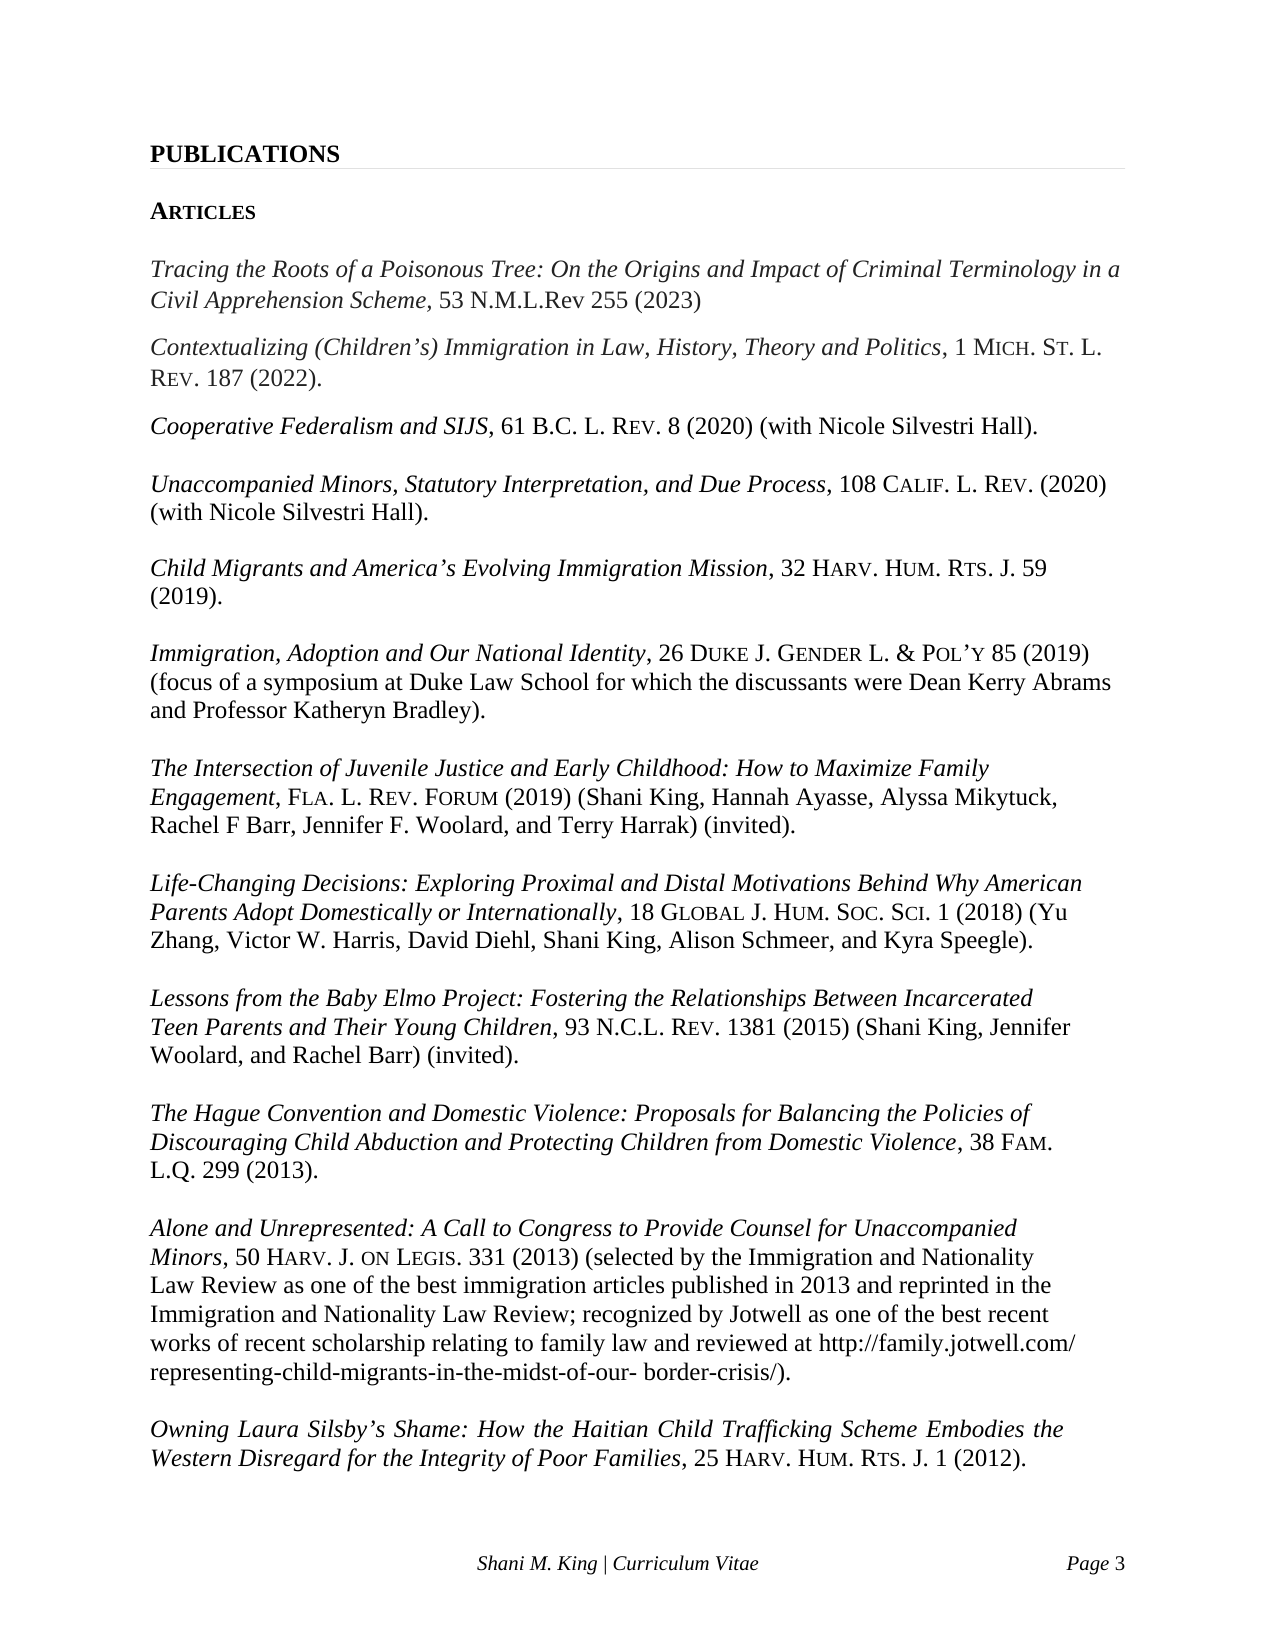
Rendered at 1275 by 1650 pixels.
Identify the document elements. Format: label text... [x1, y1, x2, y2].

text Contextualizing (Children’s) Immigration in Law, History, Theory and Politics, 1 Mich. St. L. Rev. 187 (2022). [150, 332, 1125, 392]
text Immigration, Adoption and Our National Identity, 26 Duke J. Gender L. & Pol’y 85 (2019) (focus of a symposium at Duke Law School for which the discussants were Dean Kerry Abrams and Professor Katheryn Bradley). [150, 638, 1125, 724]
text The Hague Convention and Domestic Violence: Proposals for Balancing the Policies of Discouraging Child Abduction and Protecting Children from Domestic Violence, 38 Fam. L.Q. 299 (2013). [150, 1098, 1080, 1184]
text Alone and Unrepresented: A Call to Congress to Provide Counsel for Unaccompanied Minors, 50 Harv. J. on Legis. 331 (2013) (selected by the Immigration and Nationality Law Review as one of the best immigration articles published in 2013 and reprinted in the Immigration and Nationality Law Review; recognized by Jotwell as one of the best recent works of recent scholarship relating to family law and reviewed at http://family.jotwell.com/ representing-child-migrants-in-the-midst-of-our- border-crisis/). [150, 1213, 1080, 1386]
text Lessons from the Baby Elmo Project: Fostering the Relationships Between Incarcerated Teen Parents and Their Young Children, 93 N.C.L. Rev. 1381 (2015) (Shani King, Jennifer Woolard, and Rachel Barr) (invited). [150, 983, 1086, 1069]
text Unaccompanied Minors, Statutory Interpretation, and Due Process, 108 Calif. L. Rev. (2020) (with Nicole Silvestri Hall). [150, 469, 1125, 526]
text The Intersection of Juvenile Justice and Early Childhood: How to Maximize Family Engagement, Fla. L. Rev. Forum (2019) (Shani King, Hannah Ayasse, Alyssa Mikytuck, Rachel F Barr, Jennifer F. Woolard, and Terry Harrak) (invited). [150, 753, 1125, 839]
text Child Migrants and America’s Evolving Immigration Mission, 32 Harv. Hum. Rts. J. 59 (2019). [150, 553, 1125, 610]
text Life-Changing Decisions: Exploring Proximal and Distal Motivations Behind Why American Parents Adopt Domestically or Internationally, 18 Global J. Hum. Soc. Sci. 1 (2018) (Yu Zhang, Victor W. Harris, David Diehl, Shani King, Alison Schmeer, and Kyra Speegle). [150, 868, 1125, 954]
text Cooperative Federalism and SIJS, 61 B.C. L. Rev. 8 (2020) (with Nicole Silvestri Hall). [150, 411, 1125, 440]
text PUBLICATIONS [150, 139, 1125, 168]
text Tracing the Roots of a Poisonous Tree: On the Origins and Impact of Criminal Terminology in a Civil Apprehension Scheme, 53 N.M.L.Rev 255 (2023) [150, 254, 1125, 313]
text Owning Laura Silsby’s Shame: How the Haitian Child Trafficking Scheme Embodies the Western Disregard for the Integrity of Poor Families, 25 Harv. Hum. Rts. J. 1 (2012). [150, 1414, 1067, 1472]
text Articles [150, 196, 1125, 225]
